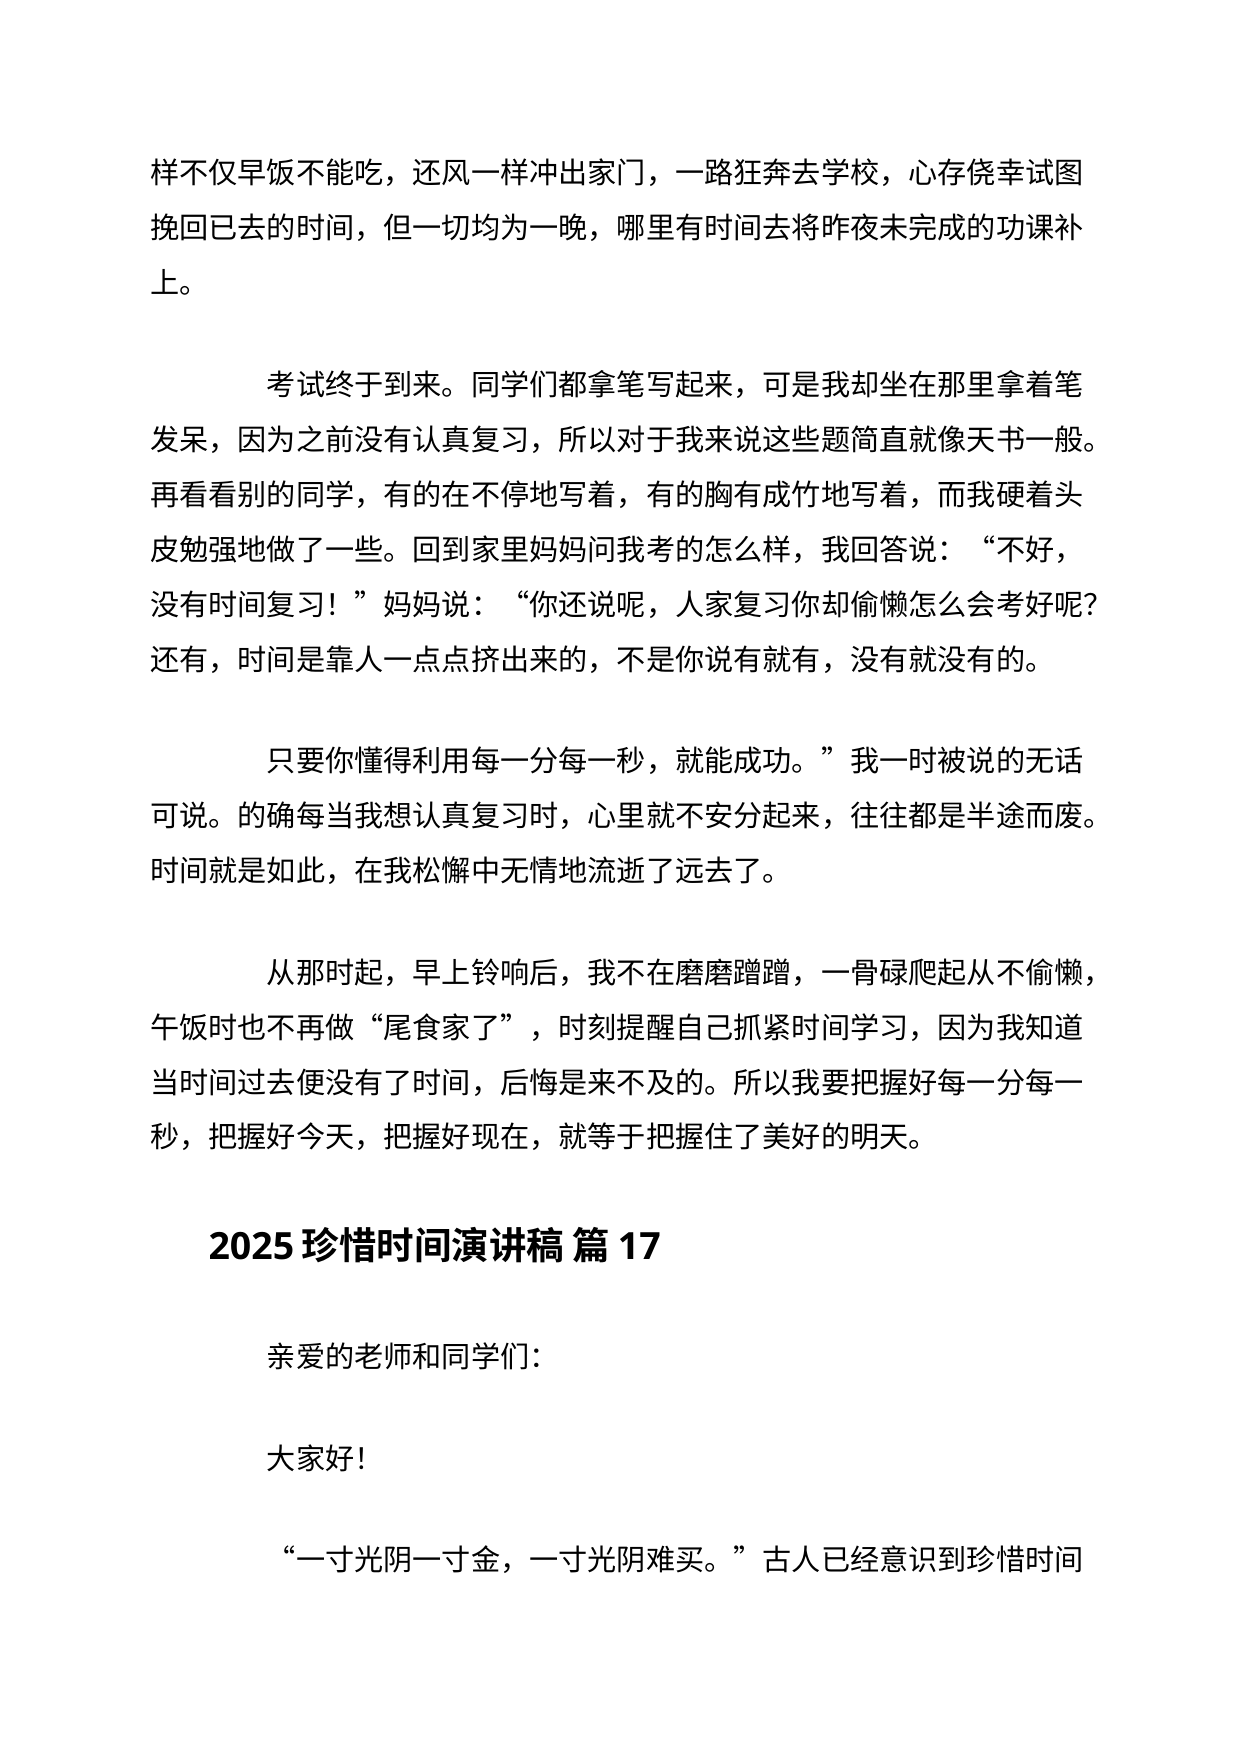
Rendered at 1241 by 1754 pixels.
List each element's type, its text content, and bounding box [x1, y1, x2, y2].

text 从那时起，早上铃响后，我不在磨磨蹭蹭，一骨碌爬起从不偷懒，午饭时也不再做“尾食家了”，时刻提醒自己抓紧时间学习，因为我知道当时间过去便没有了时间，后悔是来不及的。所以我要把握好每一分每一秒，把握好今天，把握好现在，就等于把握住了美好的明天。 [150, 949, 1090, 1156]
text 考试终于到来。同学们都拿笔写起来，可是我却坐在那里拿着笔发呆，因为之前没有认真复习，所以对于我来说这些题简直就像天书一般。再看看别的同学，有的在不停地写着，有的胸有成竹地写着，而我硬着头皮勉强地做了一些。回到家里妈妈问我考的怎么样，我回答说：“不好，没有时间复习！”妈妈说：“你还说呢，人家复习你却偷懒怎么会考好呢？还有，时间是靠人一点点挤出来的，不是你说有就有，没有就没有的。 [150, 362, 1090, 678]
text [150, 1537, 1090, 1579]
text 亲爱的老师和同学们： [150, 1333, 1090, 1376]
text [150, 150, 1090, 302]
text 只要你懂得利用每一分每一秒，就能成功。”我一时被说的无话可说。的确每当我想认真复习时，心里就不安分起来，往往都是半途而废。时间就是如此，在我松懈中无情地流逝了远去了。 [150, 738, 1090, 890]
text 大家好！ [150, 1435, 1090, 1477]
text 2025珍惜时间演讲稿 篇17 [150, 1216, 1090, 1270]
